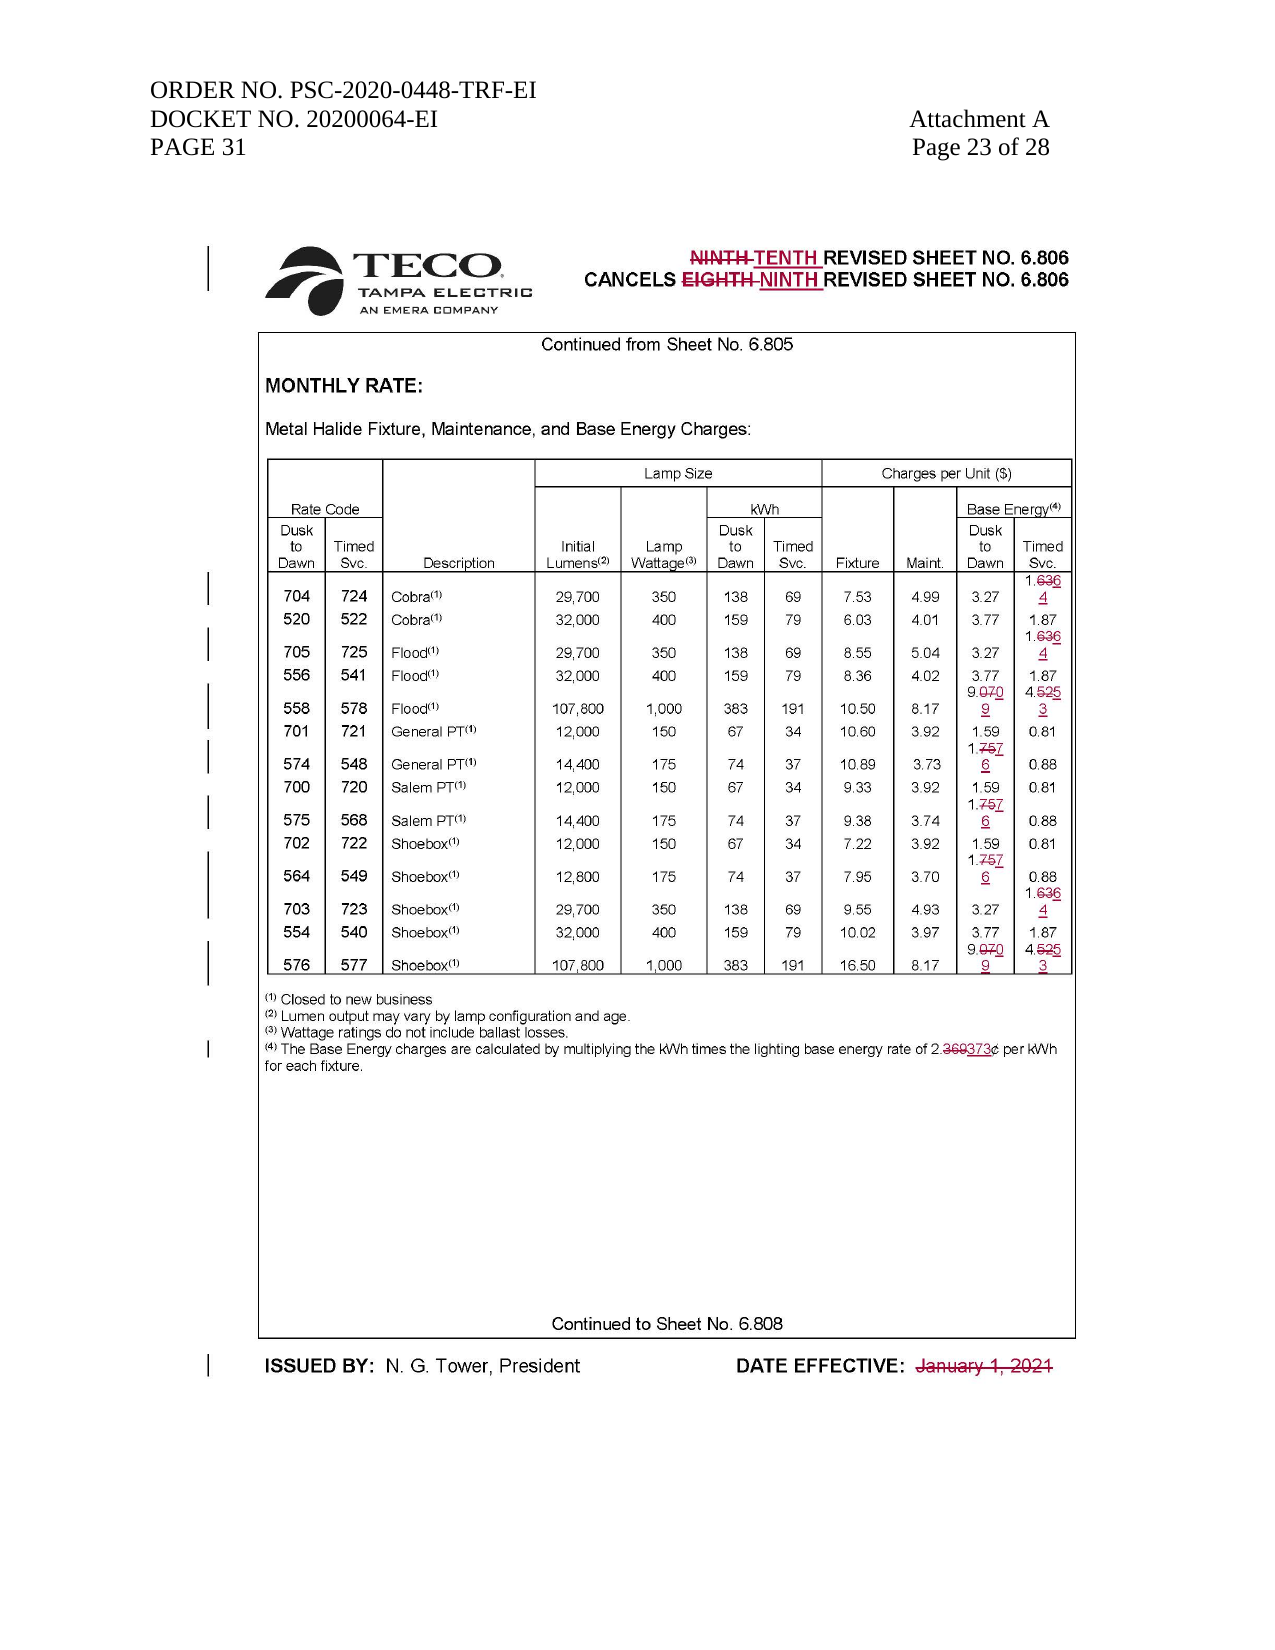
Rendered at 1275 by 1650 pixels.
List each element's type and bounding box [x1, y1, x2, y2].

picture [150, 190, 1125, 1452]
